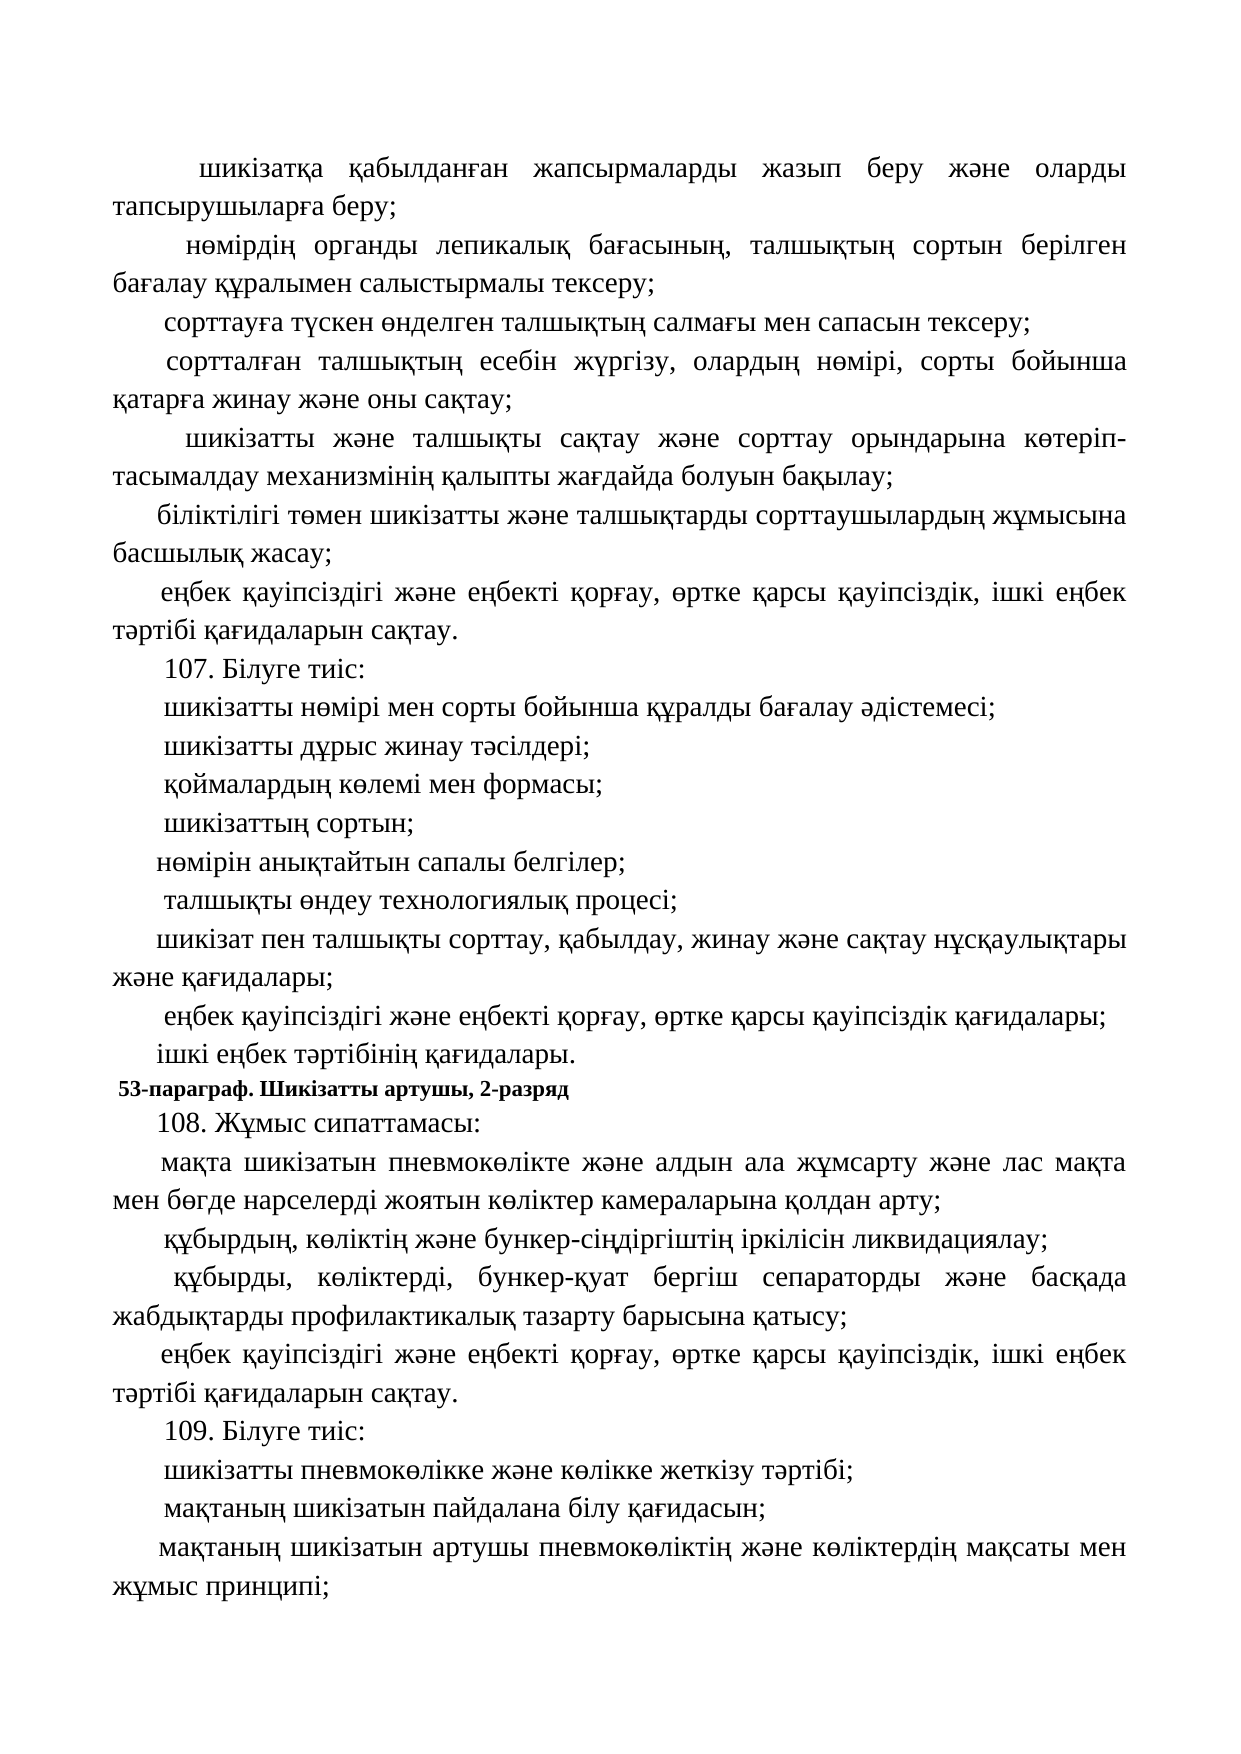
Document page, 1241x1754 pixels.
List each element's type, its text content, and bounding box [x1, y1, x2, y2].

text нөмірін анықтайтын сапалы белгілер; [112, 844, 1128, 877]
text 109. Білуге тиіс: [112, 1413, 1128, 1447]
text 53-параграф. Шикізатты артушы, 2-разряд [112, 1075, 1128, 1101]
text сорттауға түскен өнделген талшықтың салмағы мен сапасын тексеру; [112, 304, 1128, 338]
text шикізаттың сортын; [112, 805, 1128, 839]
text еңбек қауіпсіздігі және еңбекті қорғау, өртке қарсы қауіпсіздік қағидалары; [112, 998, 1128, 1031]
text мақта шикізатын пневмокөлікте және алдын ала жұмсарту және лас мақта мен бөгде нарселерді жоятын көліктер камераларына қолдан арту; [112, 1144, 1128, 1216]
text сортталған талшықтың есебін жүргізу, олардың нөмірі, сорты бойынша қатарға жинау және оны сақтау; [112, 343, 1128, 415]
text шикізатқа қабылданған жапсырмаларды жазып беру және оларды тапсырушыларға беру; [112, 150, 1128, 222]
text құбырды, көліктерді, бункер-қуат бергіш сепараторды және басқада жабдықтарды профилактикалық тазарту барысына қатысу; [112, 1259, 1128, 1331]
text құбырдың, көліктің және бункер-сіңдіргіштің іркілісін ликвидациялау; [112, 1221, 1128, 1254]
text мақтаның шикізатын артушы пневмокөліктің және көліктердің мақсаты мен жұмыс принципі; [112, 1529, 1128, 1601]
text шикізатты және талшықты сақтау және сорттау орындарына көтеріп-тасымалдау механизмінің қалыпты жағдайда болуын бақылау; [112, 420, 1128, 492]
text мақтаның шикізатын пайдалана білу қағидасын; [112, 1491, 1128, 1524]
text ішкі еңбек тәртібінің қағидалары. [112, 1036, 1128, 1070]
text талшықты өндеу технологиялық процесі; [112, 882, 1128, 916]
text қоймалардың көлемі мен формасы; [112, 767, 1128, 800]
text 107. Білуге тиіс: [112, 651, 1128, 684]
text 108. Жұмыс сипаттамасы: [112, 1105, 1128, 1139]
text еңбек қауіпсіздігі және еңбекті қорғау, өртке қарсы қауіпсіздік, ішкі еңбек тәртібі қағидаларын сақтау. [112, 574, 1128, 646]
text біліктілігі төмен шикізатты және талшықтарды сорттаушылардың жұмысына басшылық жасау; [112, 497, 1128, 569]
text еңбек қауіпсіздігі және еңбекті қорғау, өртке қарсы қауіпсіздік, ішкі еңбек тәртібі қағидаларын сақтау. [112, 1336, 1128, 1408]
text шикізат пен талшықты сорттау, қабылдау, жинау және сақтау нұсқаулықтары және қағидалары; [112, 921, 1128, 993]
text нөмірдің органды лепикалық бағасының, талшықтың сортын берілген бағалау құралымен салыстырмалы тексеру; [112, 227, 1128, 299]
text шикізатты нөмірі мен сорты бойынша құралды бағалау әдістемесі; [112, 689, 1128, 723]
text шикізатты пневмокөлікке және көлікке жеткізу тәртібі; [112, 1452, 1128, 1486]
text шикізатты дұрыс жинау тәсілдері; [112, 728, 1128, 762]
